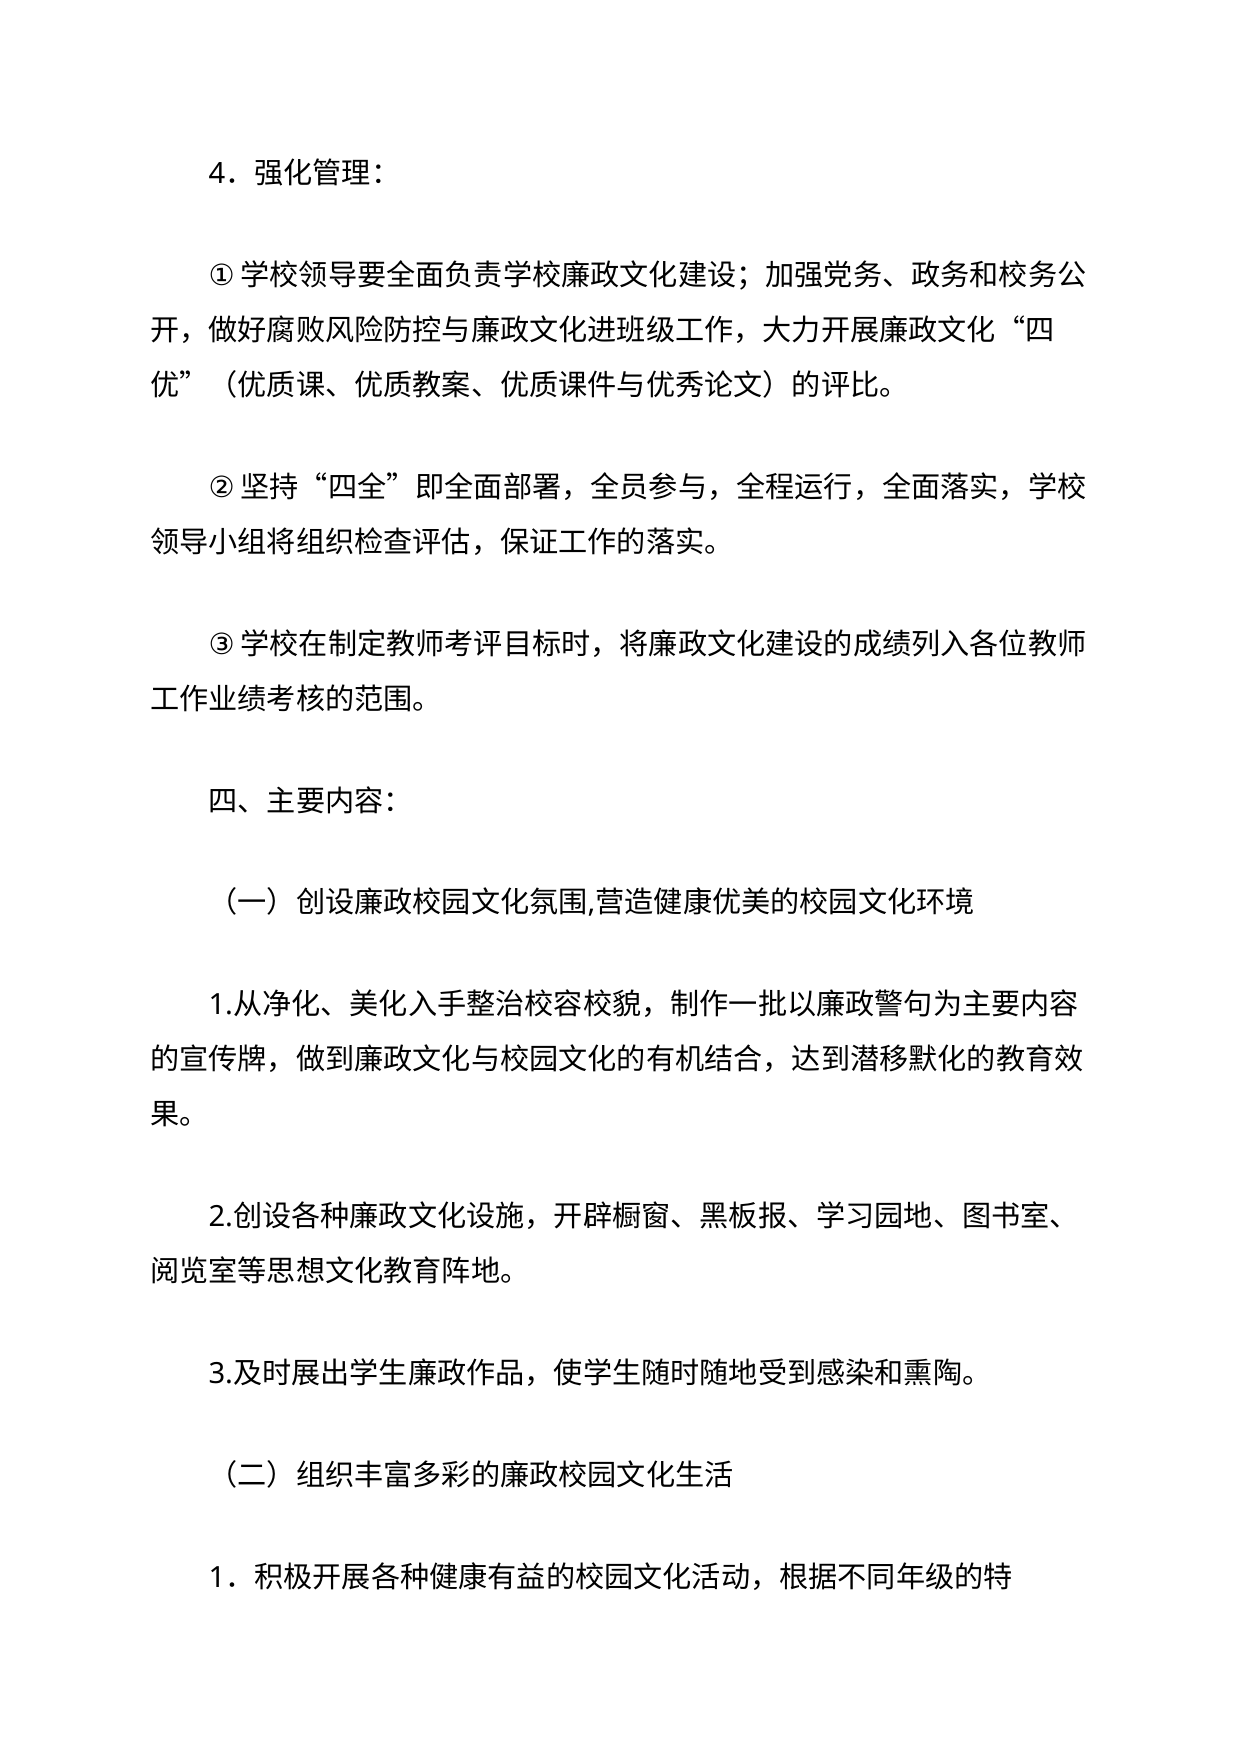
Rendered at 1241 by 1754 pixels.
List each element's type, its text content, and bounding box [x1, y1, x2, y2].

text 3.及时展出学生廉政作品，使学生随时随地受到感染和熏陶。 [150, 1349, 1090, 1392]
text 2.创设各种廉政文化设施，开辟橱窗、黑板报、学习园地、图书室、阅览室等思想文化教育阵地。 [150, 1193, 1090, 1290]
text ③学校在制定教师考评目标时，将廉政文化建设的成绩列入各位教师工作业绩考核的范围。 [150, 620, 1090, 718]
text ②坚持“四全”即全面部署，全员参与，全程运行，全面落实，学校领导小组将组织检查评估，保证工作的落实。 [150, 464, 1090, 561]
text （二）组织丰富多彩的廉政校园文化生活 [150, 1451, 1090, 1494]
text ①学校领导要全面负责学校廉政文化建设；加强党务、政务和校务公开，做好腐败风险防控与廉政文化进班级工作，大力开展廉政文化“四优”（优质课、优质教案、优质课件与优秀论文）的评比。 [150, 252, 1090, 404]
text 1.从净化、美化入手整治校容校貌，制作一批以廉政警句为主要内容的宣传牌，做到廉政文化与校园文化的有机结合，达到潜移默化的教育效果。 [150, 981, 1090, 1133]
text （一）创设廉政校园文化氛围,营造健康优美的校园文化环境 [150, 879, 1090, 921]
text 1．积极开展各种健康有益的校园文化活动，根据不同年级的特 [150, 1553, 1090, 1596]
text 4．强化管理： [150, 150, 1090, 192]
text 四、主要内容： [150, 777, 1090, 819]
